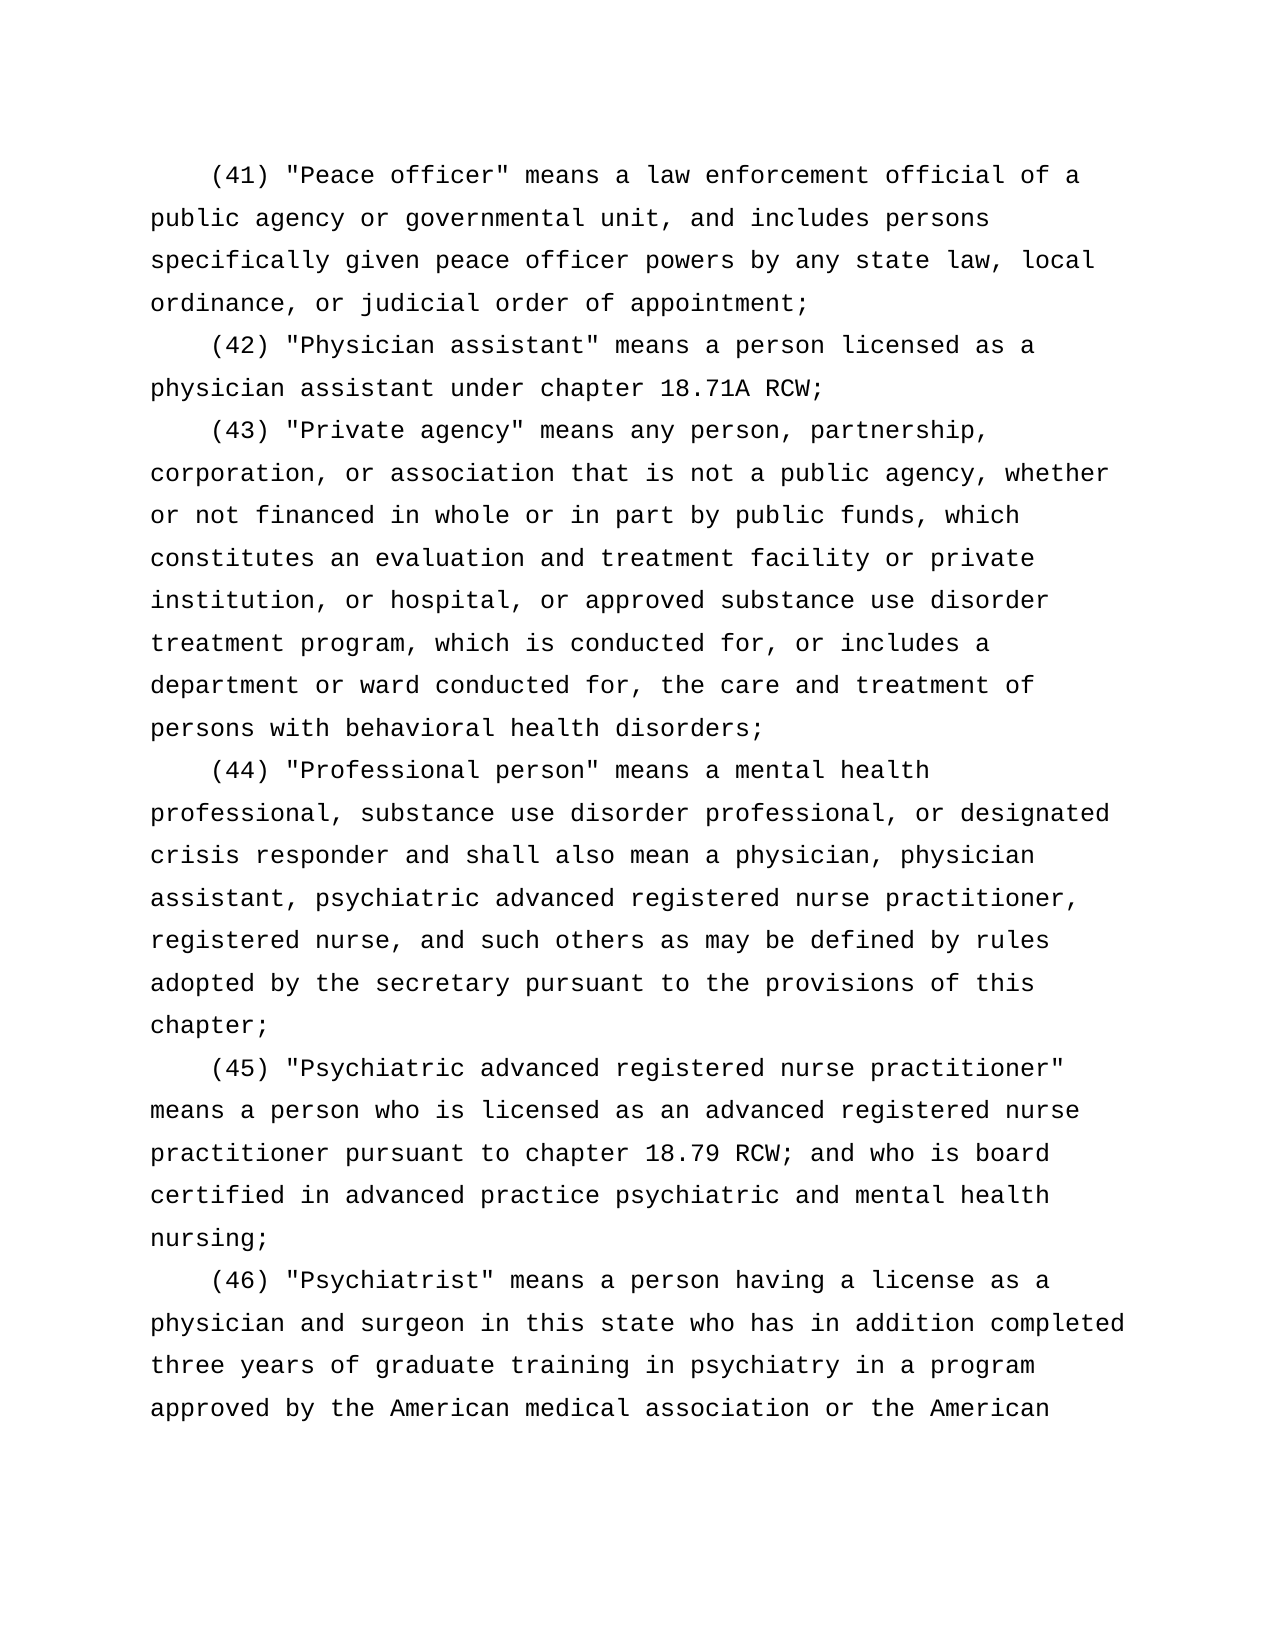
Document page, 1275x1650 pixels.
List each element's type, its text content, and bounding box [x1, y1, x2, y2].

text (45) "Psychiatric advanced registered nurse practitioner" means a person who is licensed as an advanced registered nurse practitioner pursuant to chapter 18.79 RCW; and who is board certified in advanced practice psychiatric and mental health nursing; [150, 1042, 1125, 1255]
text (42) "Physician assistant" means a person licensed as a physician assistant under chapter 18.71A RCW; [150, 320, 1125, 405]
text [150, 1255, 1125, 1425]
text (44) "Professional person" means a mental health professional, substance use disorder professional, or designated crisis responder and shall also mean a physician, physician assistant, psychiatric advanced registered nurse practitioner, registered nurse, and such others as may be defined by rules adopted by the secretary pursuant to the provisions of this chapter; [150, 745, 1125, 1042]
text (41) "Peace officer" means a law enforcement official of a public agency or governmental unit, and includes persons specifically given peace officer powers by any state law, local ordinance, or judicial order of appointment; [150, 150, 1125, 320]
text (43) "Private agency" means any person, partnership, corporation, or association that is not a public agency, whether or not financed in whole or in part by public funds, which constitutes an evaluation and treatment facility or private institution, or hospital, or approved substance use disorder treatment program, which is conducted for, or includes a department or ward conducted for, the care and treatment of persons with behavioral health disorders; [150, 405, 1125, 745]
